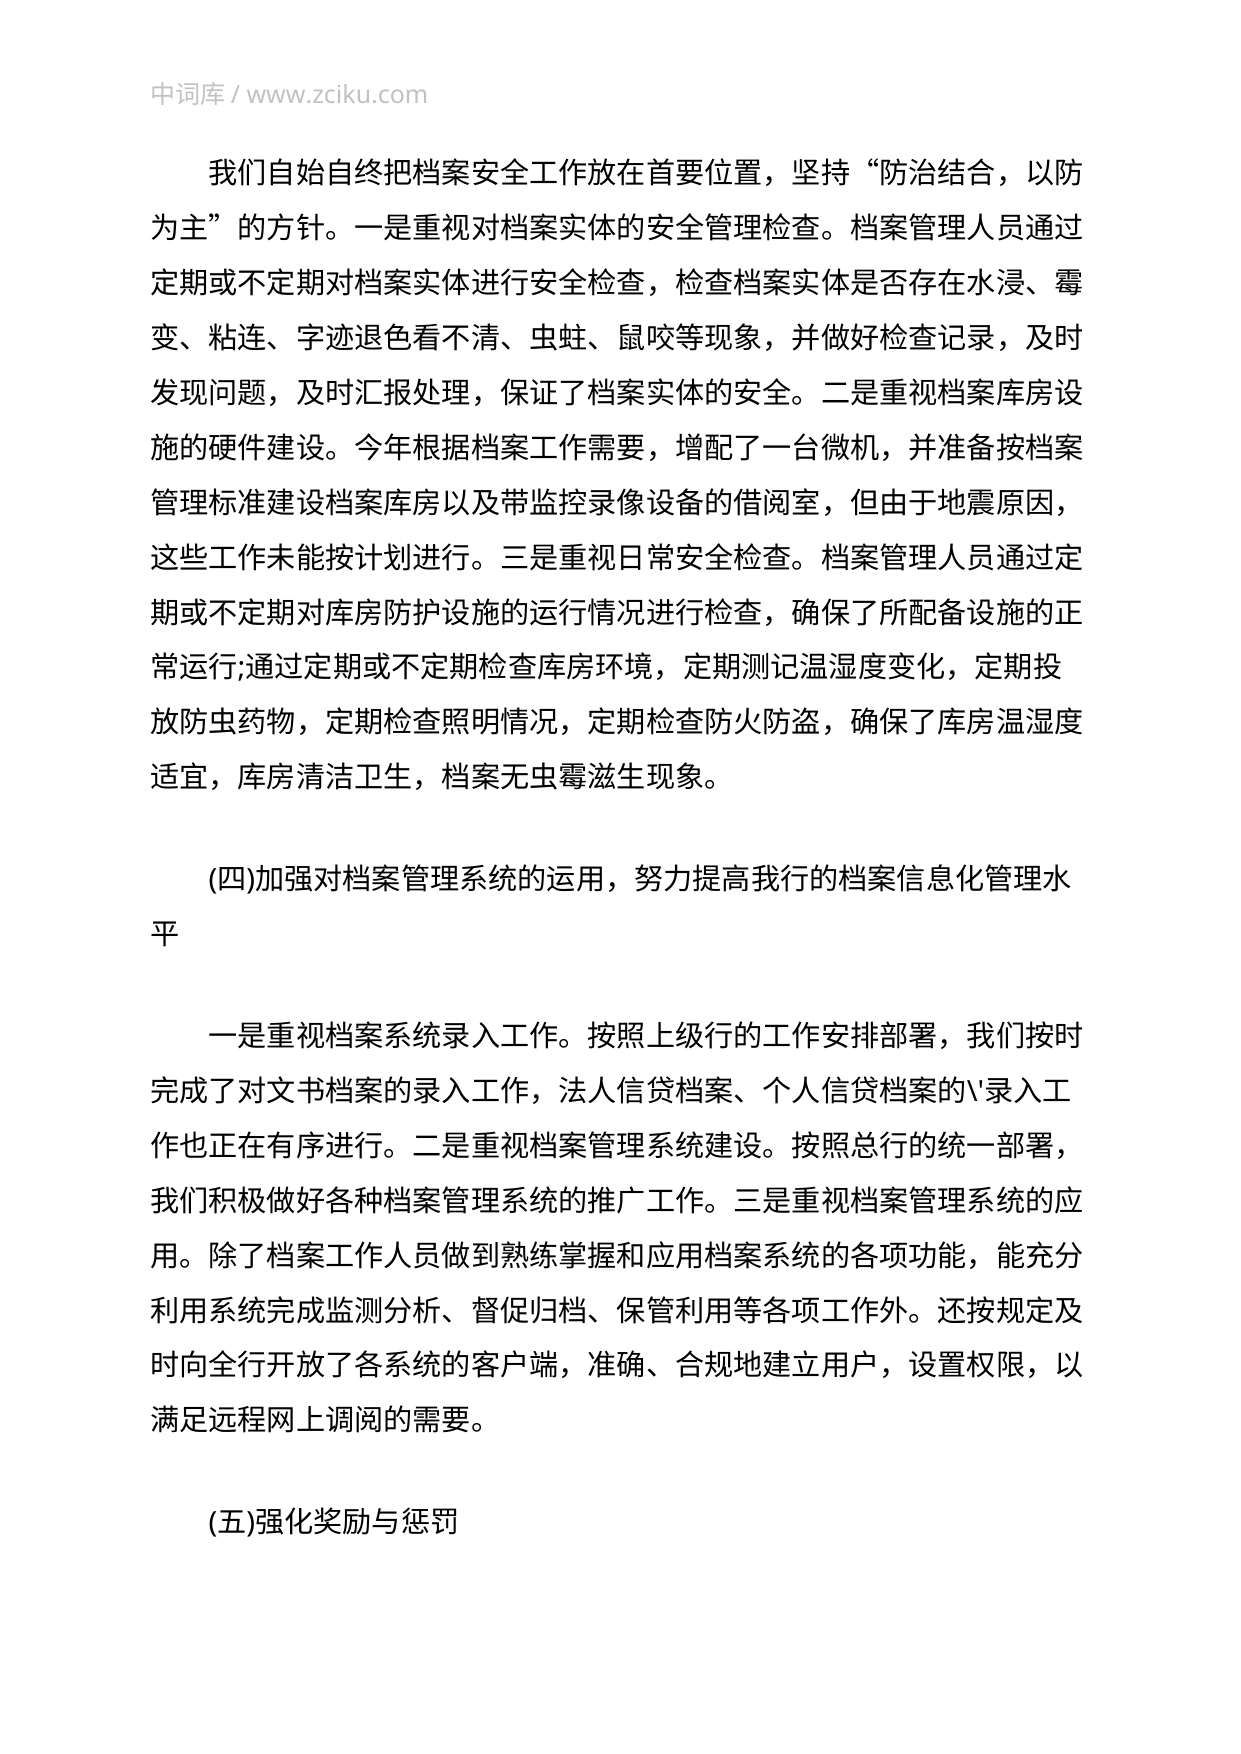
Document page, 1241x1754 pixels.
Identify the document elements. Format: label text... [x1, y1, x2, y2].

text (五)强化奖励与惩罚 [150, 1499, 1090, 1541]
text (四)加强对档案管理系统的运用，努力提高我行的档案信息化管理水平 [150, 856, 1090, 953]
text 一是重视档案系统录入工作。按照上级行的工作安排部署，我们按时完成了对文书档案的录入工作，法人信贷档案、个人信贷档案的\'录入工作也正在有序进行。二是重视档案管理系统建设。按照总行的统一部署，我们积极做好各种档案管理系统的推广工作。三是重视档案管理系统的应用。除了档案工作人员做到熟练掌握和应用档案系统的各项功能，能充分利用系统完成监测分析、督促归档、保管利用等各项工作外。还按规定及时向全行开放了各系统的客户端，准确、合规地建立用户，设置权限，以满足远程网上调阅的需要。 [150, 1012, 1090, 1439]
text 我们自始自终把档案安全工作放在首要位置，坚持“防治结合，以防为主”的方针。一是重视对档案实体的安全管理检查。档案管理人员通过定期或不定期对档案实体进行安全检查，检查档案实体是否存在水浸、霉变、粘连、字迹退色看不清、虫蛀、鼠咬等现象，并做好检查记录，及时发现问题，及时汇报处理，保证了档案实体的安全。二是重视档案库房设施的硬件建设。今年根据档案工作需要，增配了一台微机，并准备按档案管理标准建设档案库房以及带监控录像设备的借阅室，但由于地震原因，这些工作未能按计划进行。三是重视日常安全检查。档案管理人员通过定期或不定期对库房防护设施的运行情况进行检查，确保了所配备设施的正常运行;通过定期或不定期检查库房环境，定期测记温湿度变化，定期投放防虫药物，定期检查照明情况，定期检查防火防盗，确保了库房温湿度适宜，库房清洁卫生，档案无虫霉滋生现象。 [150, 150, 1090, 796]
